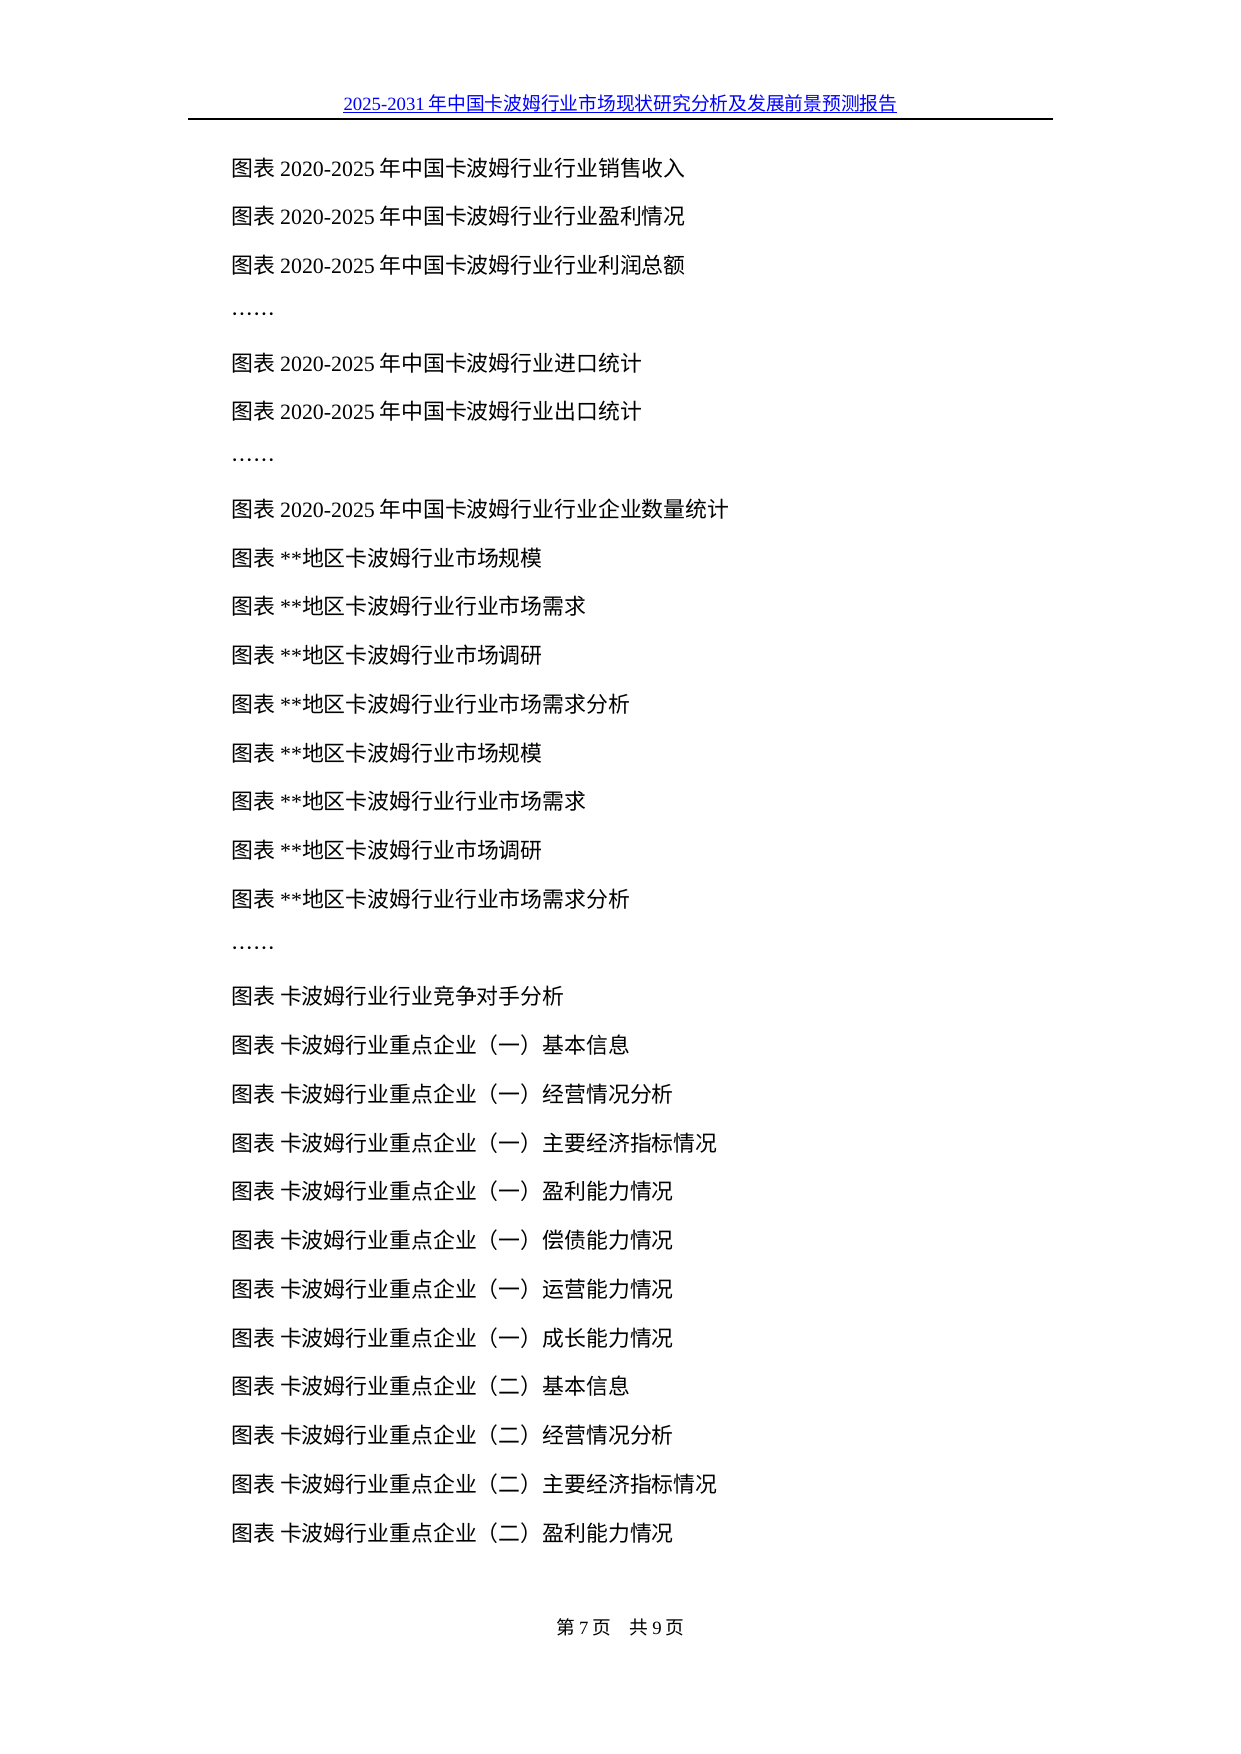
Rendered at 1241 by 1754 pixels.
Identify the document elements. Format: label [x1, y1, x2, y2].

text [187, 150, 1053, 1548]
